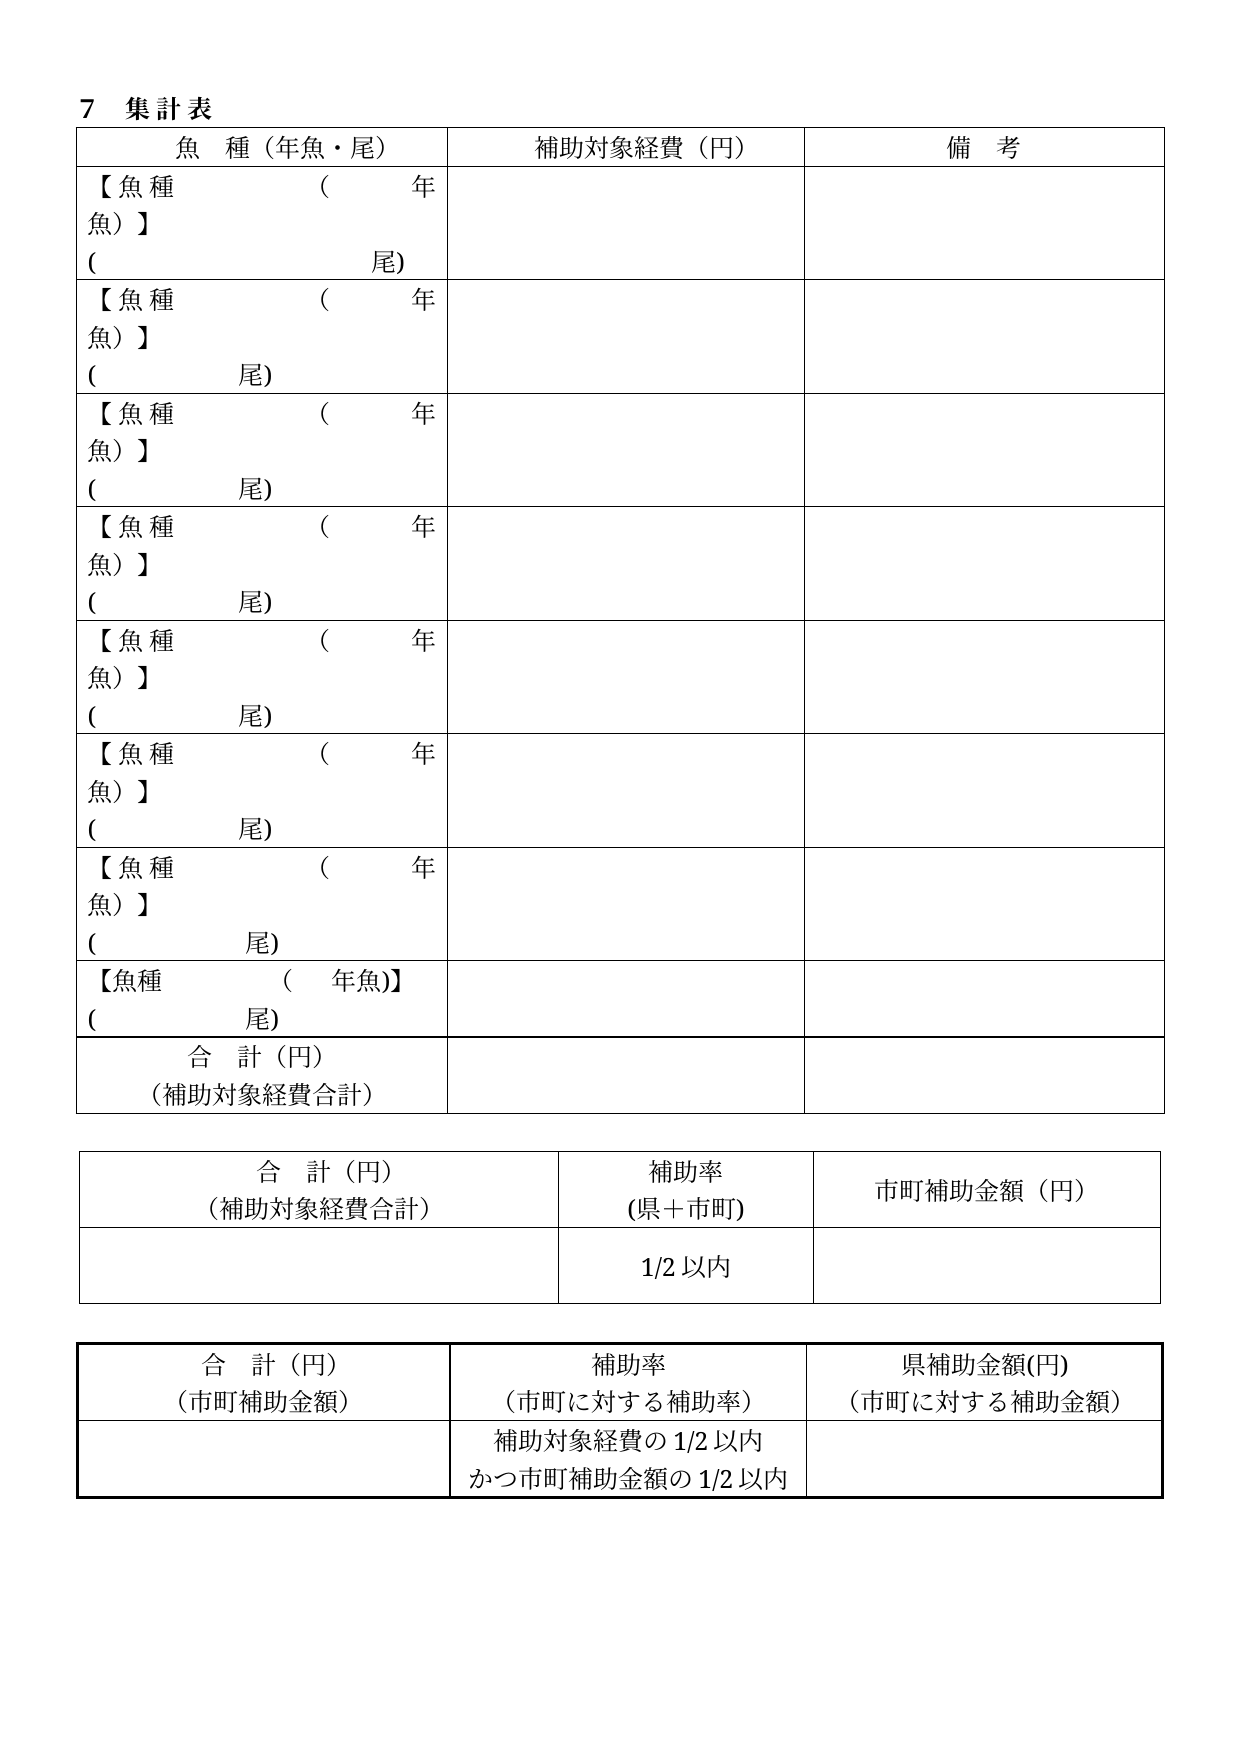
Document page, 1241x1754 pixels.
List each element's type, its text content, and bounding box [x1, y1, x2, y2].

table_cell [448, 961, 804, 1036]
table_header 合 計（円） （補助対象経費合計） [80, 1152, 558, 1227]
table_cell [448, 1038, 804, 1112]
table_cell [448, 167, 804, 279]
table_cell 【魚種 （ 年魚）】 ( 尾) [77, 280, 447, 393]
table_cell [805, 621, 1164, 733]
table_header 補助対象経費（円） [448, 128, 804, 166]
table_header 魚 種（年魚・尾） [77, 128, 447, 166]
table_cell 【魚種 （ 年魚）】 ( 尾) [77, 734, 447, 847]
table_header 県補助金額(円) （市町に対する補助金額） [807, 1345, 1161, 1420]
table_cell [805, 394, 1164, 506]
table_cell [805, 961, 1164, 1036]
table_header 備 考 [805, 128, 1164, 166]
table_cell 【魚種 （ 年魚）】 ( 尾) [77, 621, 447, 733]
table_header 補助率 （市町に対する補助率） [451, 1345, 806, 1420]
table_cell [79, 1421, 449, 1496]
table_cell [807, 1421, 1161, 1496]
table_cell [805, 848, 1164, 960]
table_cell 合 計（円） （補助対象経費合計） [77, 1038, 447, 1112]
table_cell 補助対象経費の1/2以内 かつ市町補助金額の1/2以内 [451, 1421, 806, 1496]
table_cell [805, 167, 1164, 279]
table_cell [805, 507, 1164, 620]
table_cell [448, 394, 804, 506]
table_cell 【魚種 （ 年魚）】 ( 尾) [77, 507, 447, 620]
table_header 市町補助金額（円） [814, 1152, 1160, 1227]
table_header 合 計（円） （市町補助金額） [79, 1345, 449, 1420]
text ７ 集 計 表 [75, 89, 1165, 127]
table_cell 【魚種 （ 年魚）】 ( 尾) [77, 167, 447, 279]
table_cell [805, 1038, 1164, 1112]
table_cell [805, 280, 1164, 393]
table_cell [814, 1228, 1160, 1303]
table_header 補助率 (県＋市町) [559, 1152, 813, 1227]
table_cell [448, 848, 804, 960]
table_cell [448, 507, 804, 620]
table_cell [448, 734, 804, 847]
table_cell [80, 1228, 558, 1303]
table_cell 【魚種 （ 年魚）】 ( 尾) [77, 848, 447, 960]
table_cell 【魚種 （ 年魚）】 ( 尾) [77, 394, 447, 506]
table_cell [448, 621, 804, 733]
table_cell 【魚種 （ 年魚)】 ( 尾) [77, 961, 447, 1036]
table_cell 1/2以内 [559, 1228, 813, 1303]
table_cell [448, 280, 804, 393]
table_cell [805, 734, 1164, 847]
